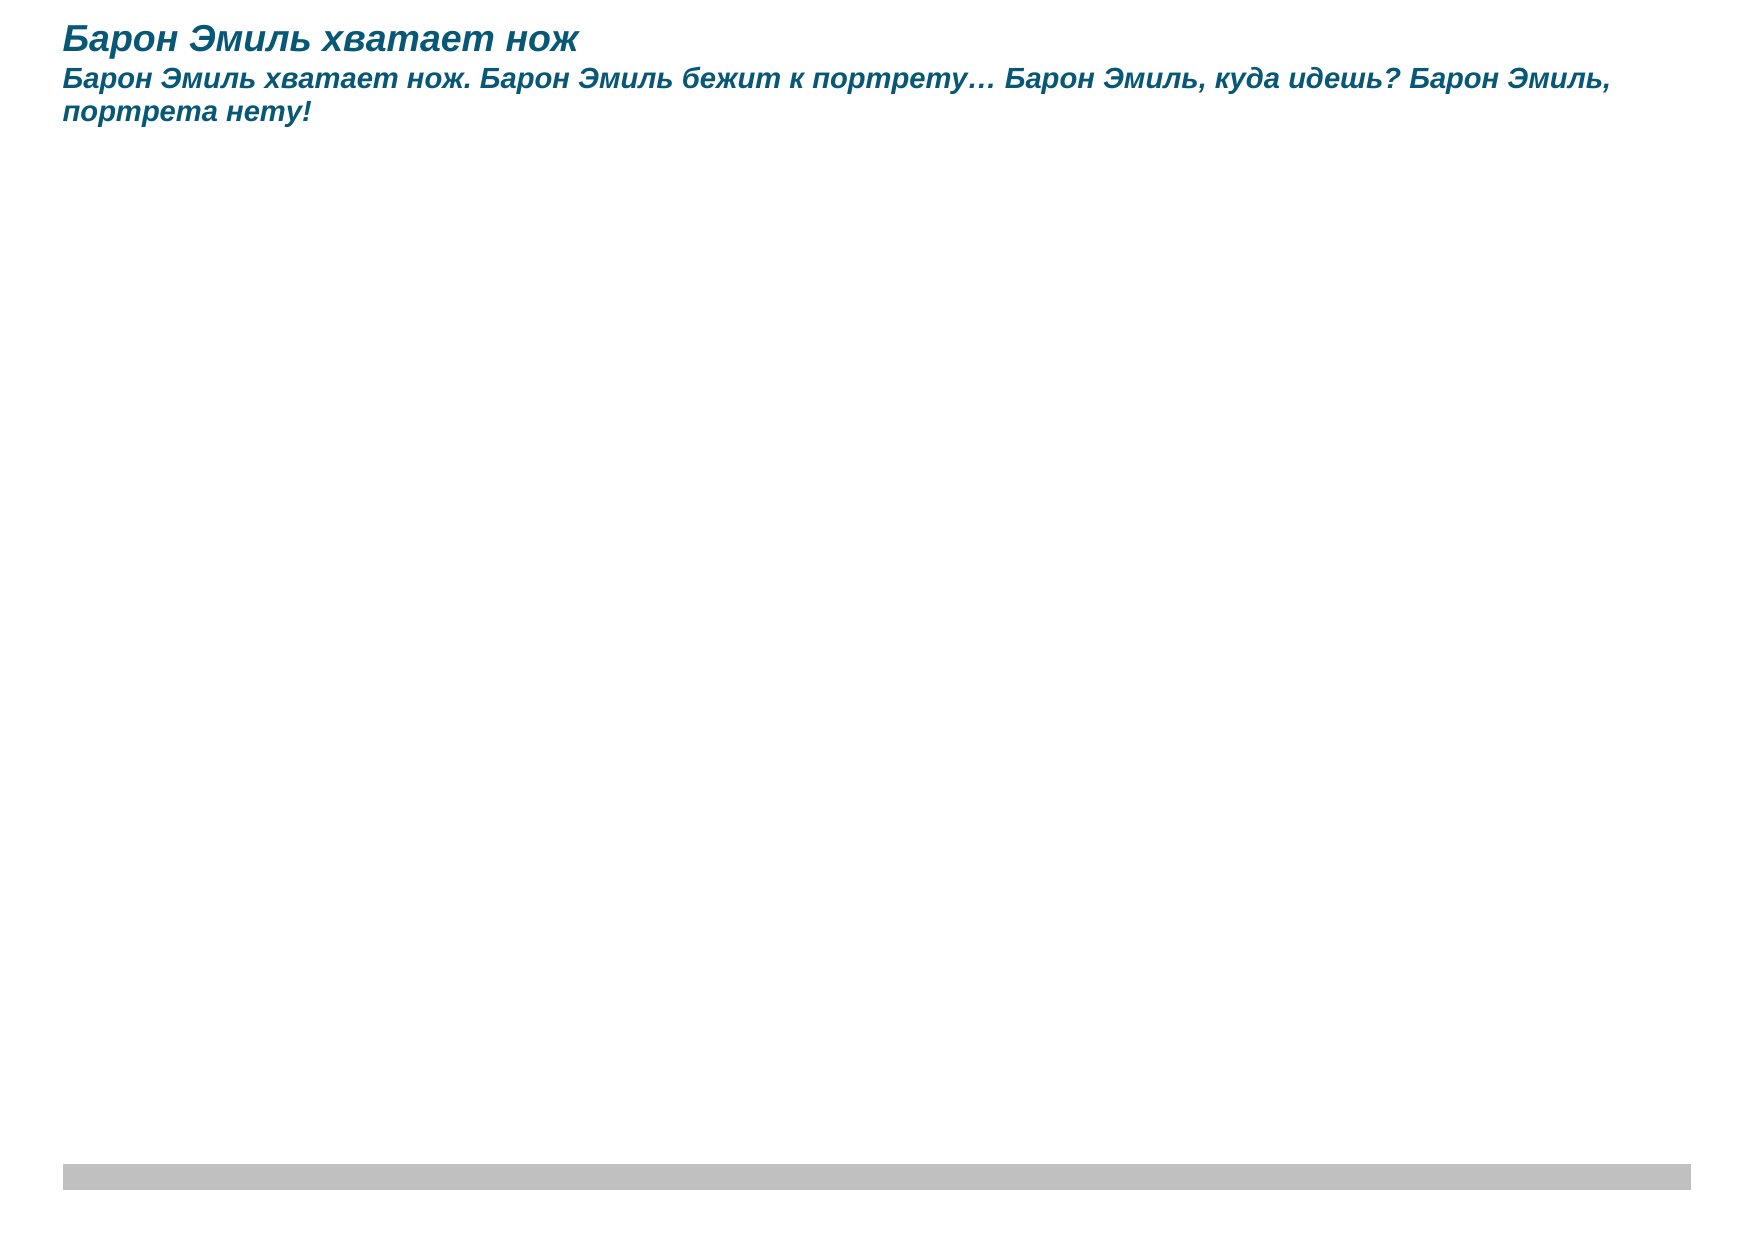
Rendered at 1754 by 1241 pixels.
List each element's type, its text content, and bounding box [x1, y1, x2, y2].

text Барон Эмиль хватает нож. [62, 61, 1691, 128]
subtitle Барон Эмиль хватает нож [62, 17, 1691, 60]
